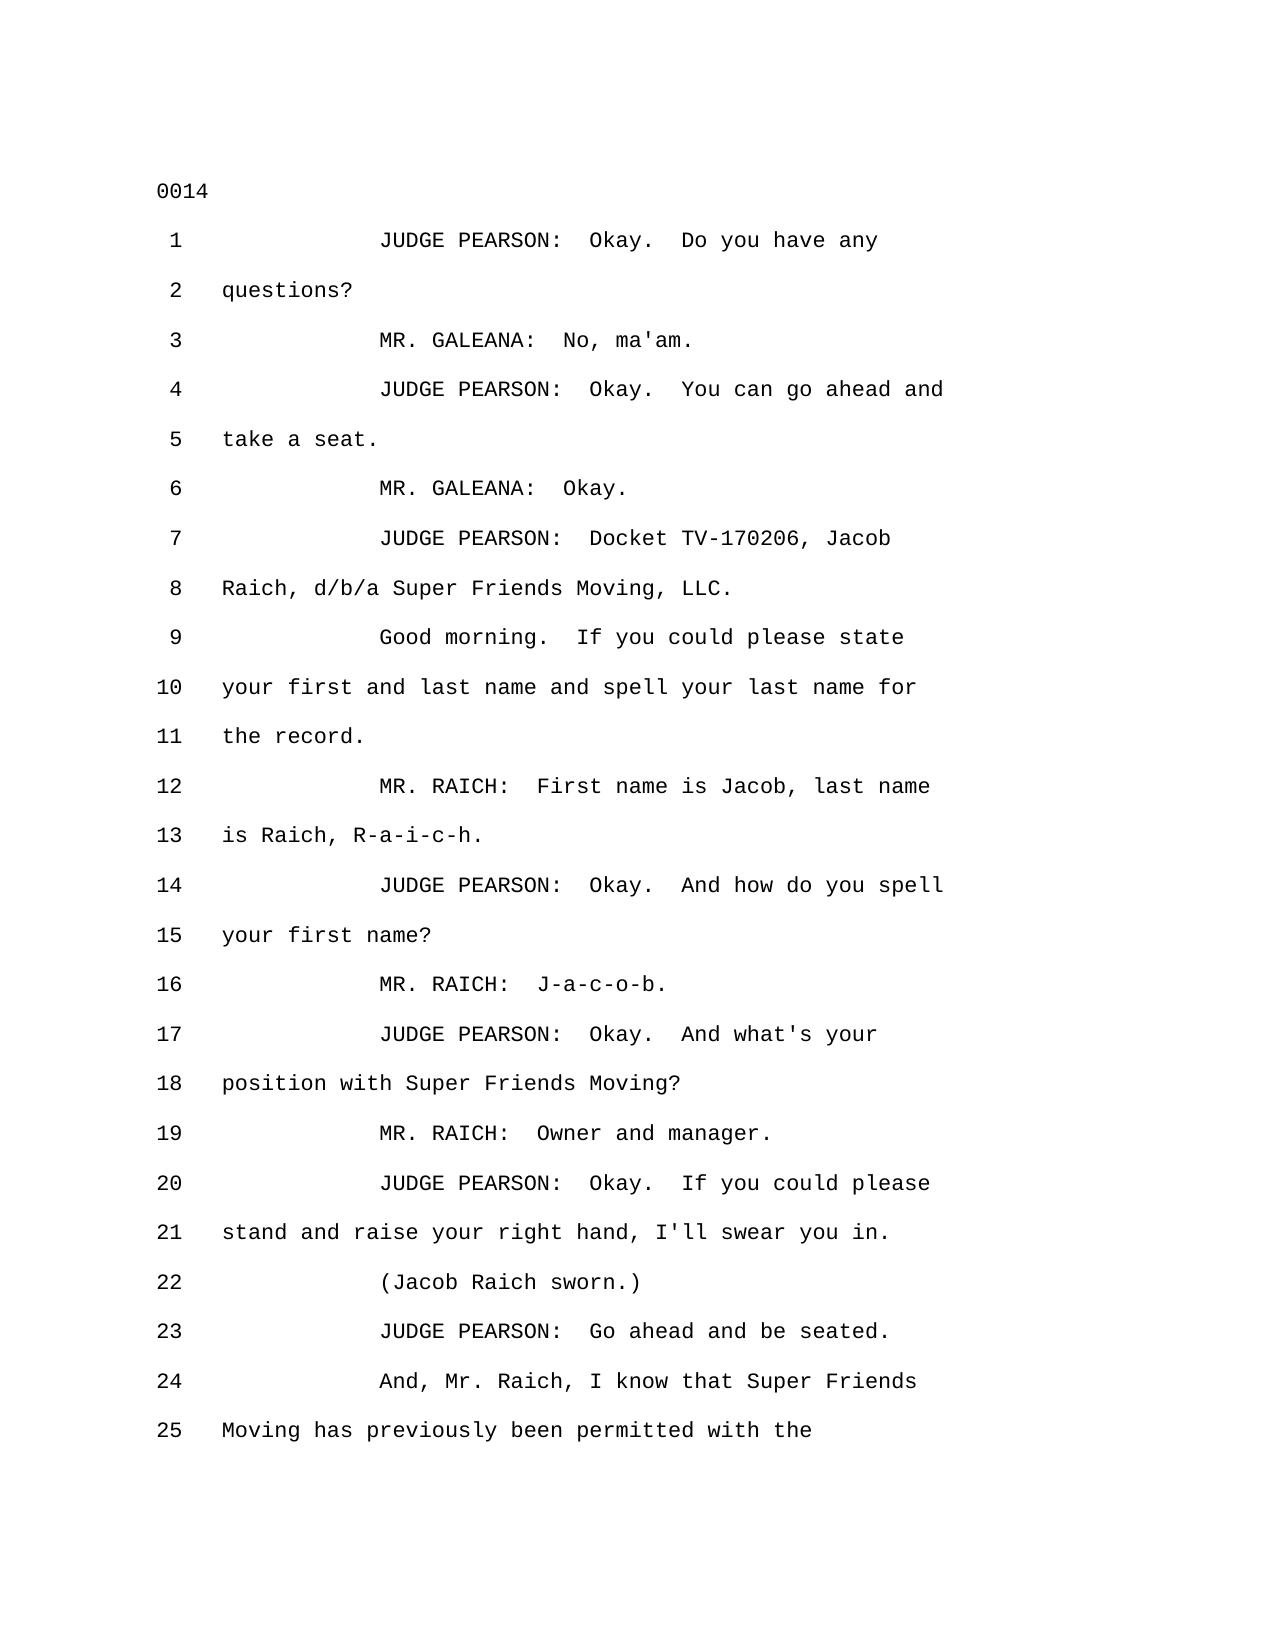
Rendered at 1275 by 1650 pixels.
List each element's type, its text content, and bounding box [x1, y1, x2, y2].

text 9 Good morning. If you could please state [156, 626, 1119, 651]
text 5 take a seat. [156, 428, 1119, 453]
text 14 JUDGE PEARSON: Okay. And how do you spell [156, 874, 1119, 899]
text 25 Moving has previously been permitted with the [156, 1419, 1119, 1444]
text 2 questions? [156, 279, 1119, 304]
text 18 position with Super Friends Moving? [156, 1072, 1119, 1097]
text 15 your first name? [156, 924, 1119, 948]
text 19 MR. RAICH: Owner and manager. [156, 1122, 1119, 1147]
text 10 your first and last name and spell your last name for [156, 676, 1119, 701]
text 6 MR. GALEANA: Okay. [156, 477, 1119, 502]
text 21 stand and raise your right hand, I'll swear you in. [156, 1221, 1119, 1246]
text 0014 [156, 180, 1119, 205]
text 23 JUDGE PEARSON: Go ahead and be seated. [156, 1320, 1119, 1345]
text 22 (Jacob Raich sworn.) [156, 1271, 1119, 1296]
text 4 JUDGE PEARSON: Okay. You can go ahead and [156, 378, 1119, 403]
text 20 JUDGE PEARSON: Okay. If you could please [156, 1172, 1119, 1196]
text 8 Raich, d/b/a Super Friends Moving, LLC. [156, 577, 1119, 601]
text 13 is Raich, R-a-i-c-h. [156, 824, 1119, 849]
text 24 And, Mr. Raich, I know that Super Friends [156, 1370, 1119, 1395]
text 3 MR. GALEANA: No, ma'am. [156, 329, 1119, 353]
text 11 the record. [156, 725, 1119, 750]
text 12 MR. RAICH: First name is Jacob, last name [156, 775, 1119, 800]
text 1 JUDGE PEARSON: Okay. Do you have any [156, 229, 1119, 254]
text 16 MR. RAICH: J-a-c-o-b. [156, 973, 1119, 998]
text 7 JUDGE PEARSON: Docket TV-170206, Jacob [156, 527, 1119, 552]
text 17 JUDGE PEARSON: Okay. And what's your [156, 1023, 1119, 1048]
